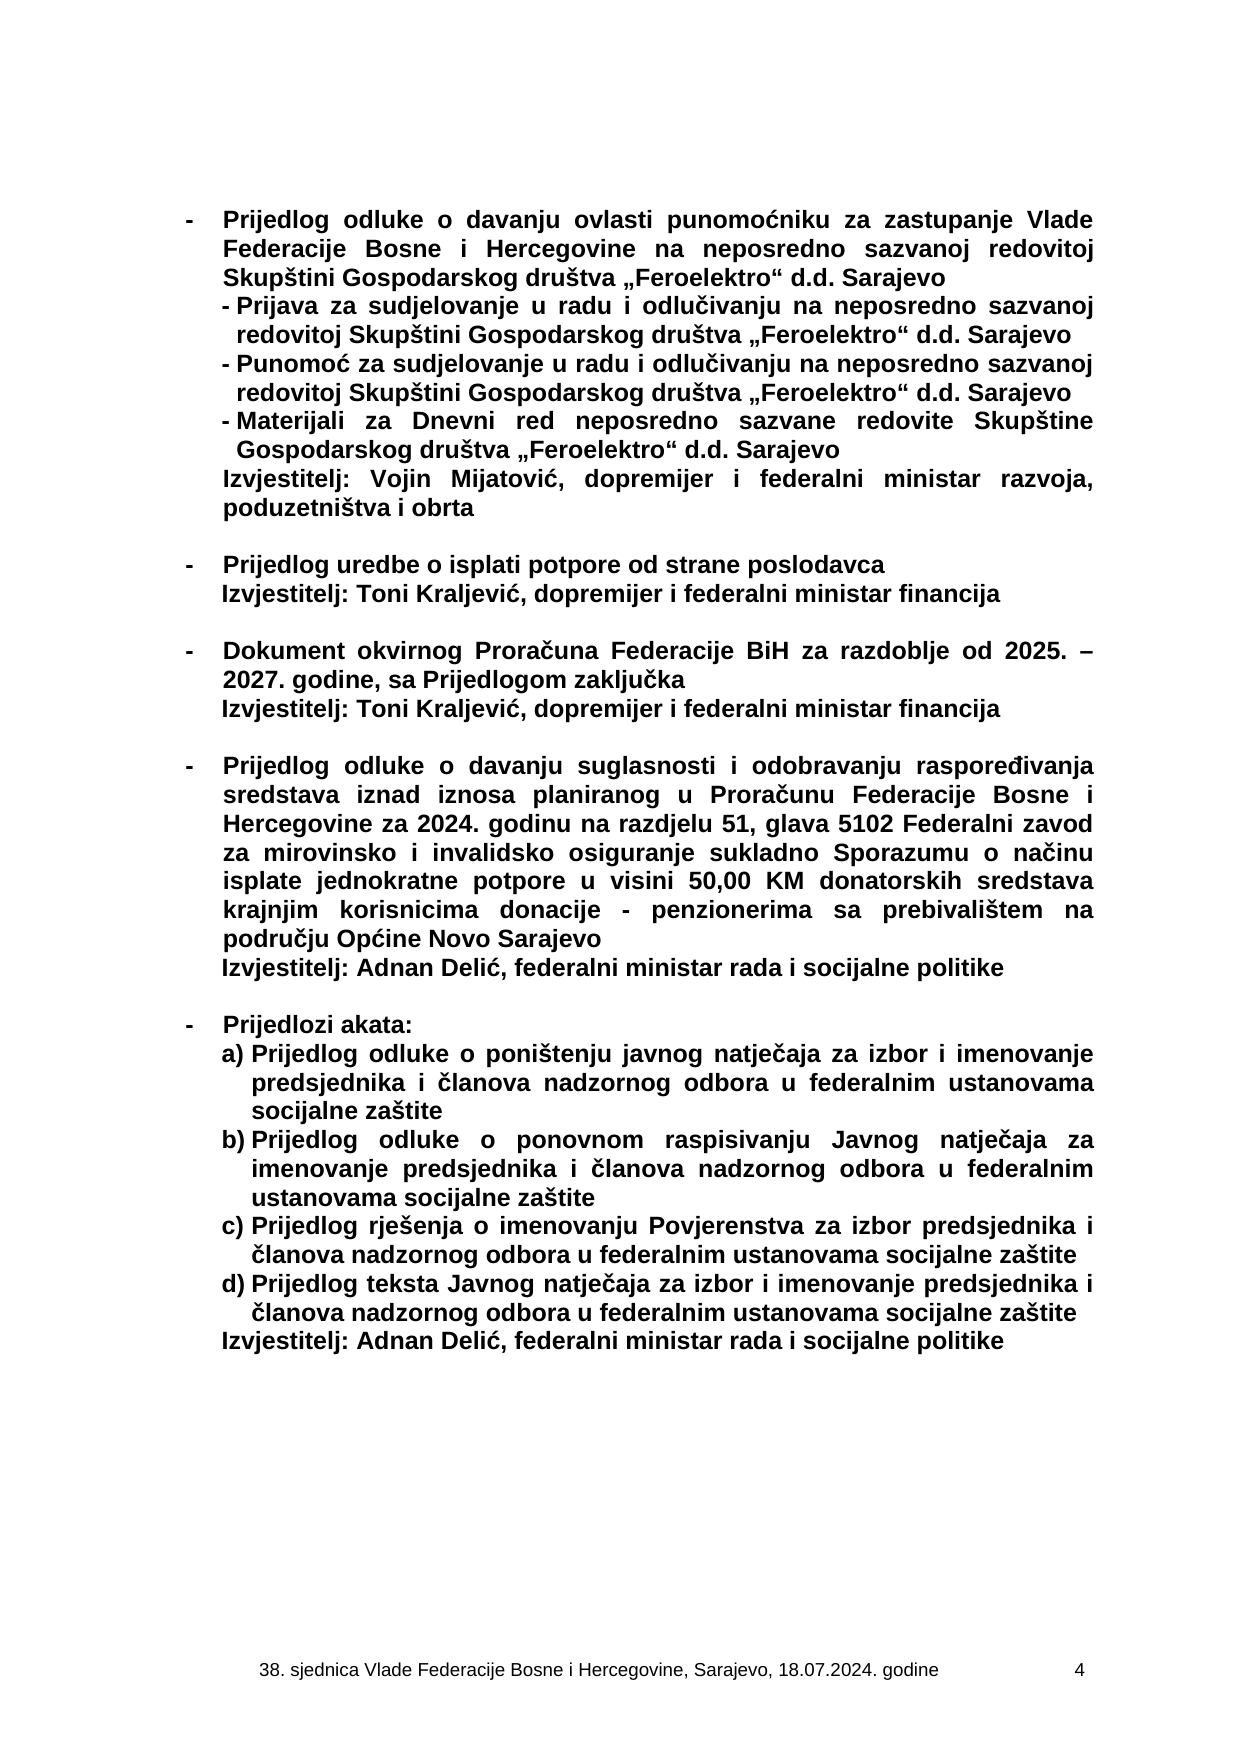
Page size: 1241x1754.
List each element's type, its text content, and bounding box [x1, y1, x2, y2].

list Prijedlozi akata: [185, 1010, 1095, 1039]
list Dokument okvirnog Proračuna Federacije BiH za razdoblje od 2025. – 2027. godine, sa Prijedlogom zaključka [185, 636, 1095, 694]
list Prijedlog teksta Javnog natječaja za izbor i imenovanje predsjednika i članova nadzornog odbora u federalnim ustanovama socijalne zaštite [221, 1269, 1095, 1326]
list Prijedlog rješenja o imenovanju Povjerenstva za izbor predsjednika i članova nadzornog odbora u federalnim ustanovama socijalne zaštite [221, 1211, 1095, 1269]
text Izvjestitelj: Adnan Delić, federalni ministar rada i socijalne politike [221, 1326, 1095, 1355]
text Izvjestitelj: Vojin Mijatović, dopremijer i federalni ministar razvoja, poduzetništva i obrta [223, 464, 1095, 521]
list Prijedlog odluke o poništenju javnog natječaja za izbor i imenovanje predsjednika i članova nadzornog odbora u federalnim ustanovama socijalne zaštite [221, 1039, 1095, 1125]
list Prijava za sudjelovanje u radu i odlučivanju na neposredno sazvanoj redovitoj Skupštini Gospodarskog društva „Feroelektro“ d.d. Sarajevo [221, 291, 1095, 349]
text Izvjestitelj: Adnan Delić, federalni ministar rada i socijalne politike [221, 953, 1095, 981]
text Izvjestitelj: Toni Kraljević, dopremijer i federalni ministar financija [148, 694, 1095, 723]
list Punomoć za sudjelovanje u radu i odlučivanju na neposredno sazvanoj redovitoj Skupštini Gospodarskog društva „Feroelektro“ d.d. Sarajevo [221, 349, 1095, 406]
list Materijali za Dnevni red neposredno sazvane redovite Skupštine Gospodarskog društva „Feroelektro“ d.d. Sarajevo [221, 406, 1095, 464]
text Izvjestitelj: Toni Kraljević, dopremijer i federalni ministar financija [148, 579, 1095, 608]
list Prijedlog uredbe o isplati potpore od strane poslodavca [185, 550, 1095, 579]
list Prijedlog odluke o ponovnom raspisivanju Javnog natječaja za imenovanje predsjednika i članova nadzornog odbora u federalnim ustanovama socijalne zaštite [221, 1125, 1095, 1211]
list Prijedlog odluke o davanju suglasnosti i odobravanju raspoređivanja sredstava iznad iznosa planiranog u Proračunu Federacije Bosne i Hercegovine za 2024. godinu na razdjelu 51, glava 5102 Federalni zavod za mirovinsko i invalidsko osiguranje sukladno Sporazumu o načinu isplate jednokratne potpore u visini 50,00 KM donatorskih sredstava krajnjim korisnicima donacije - penzionerima sa prebivalištem na području Općine Novo Sarajevo [185, 751, 1095, 953]
list Prijedlog odluke o davanju ovlasti punomoćniku za zastupanje Vlade Federacije Bosne i Hercegovine na neposredno sazvanoj redovitoj Skupštini Gospodarskog društva „Feroelektro“ d.d. Sarajevo [185, 205, 1095, 291]
